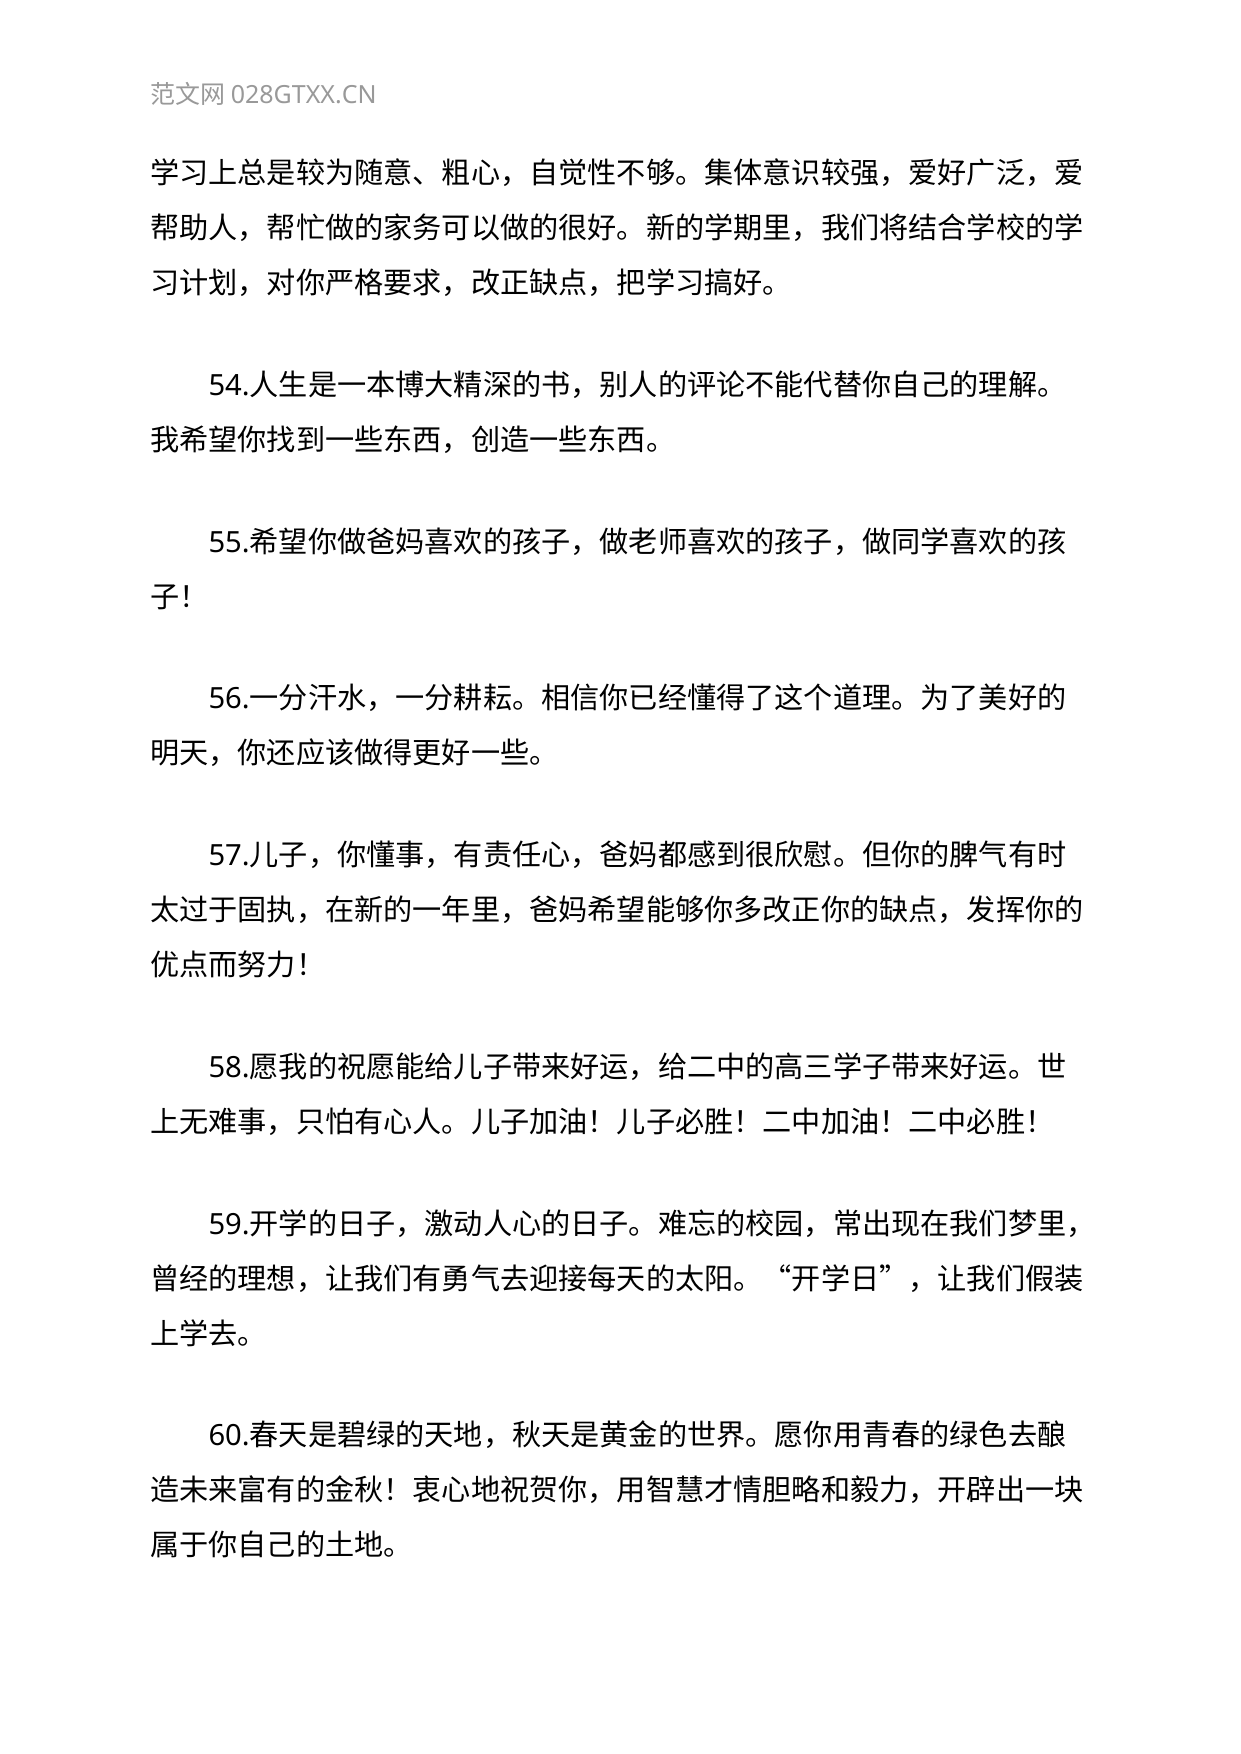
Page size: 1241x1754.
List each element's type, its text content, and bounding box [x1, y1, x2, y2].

text 54.人生是一本博大精深的书，别人的评论不能代替你自己的理解。我希望你找到一些东西，创造一些东西。 [150, 362, 1090, 459]
text 58.愿我的祝愿能给儿子带来好运，给二中的高三学子带来好运。世上无难事，只怕有心人。儿子加油！儿子必胜！二中加油！二中必胜！ [150, 1043, 1090, 1141]
text 60.春天是碧绿的天地，秋天是黄金的世界。愿你用青春的绿色去酿造未来富有的金秋！衷心地祝贺你，用智慧才情胆略和毅力，开辟出一块属于你自己的土地。 [150, 1412, 1090, 1564]
text 59.开学的日子，激动人心的日子。难忘的校园，常出现在我们梦里，曾经的理想，让我们有勇气去迎接每天的太阳。“开学日”，让我们假装上学去。 [150, 1200, 1090, 1352]
text 56.一分汗水，一分耕耘。相信你已经懂得了这个道理。为了美好的明天，你还应该做得更好一些。 [150, 675, 1090, 772]
text 57.儿子，你懂事，有责任心，爸妈都感到很欣慰。但你的脾气有时太过于固执，在新的一年里，爸妈希望能够你多改正你的缺点，发挥你的优点而努力！ [150, 832, 1090, 984]
text 55.希望你做爸妈喜欢的孩子，做老师喜欢的孩子，做同学喜欢的孩子！ [150, 518, 1090, 616]
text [150, 150, 1090, 302]
